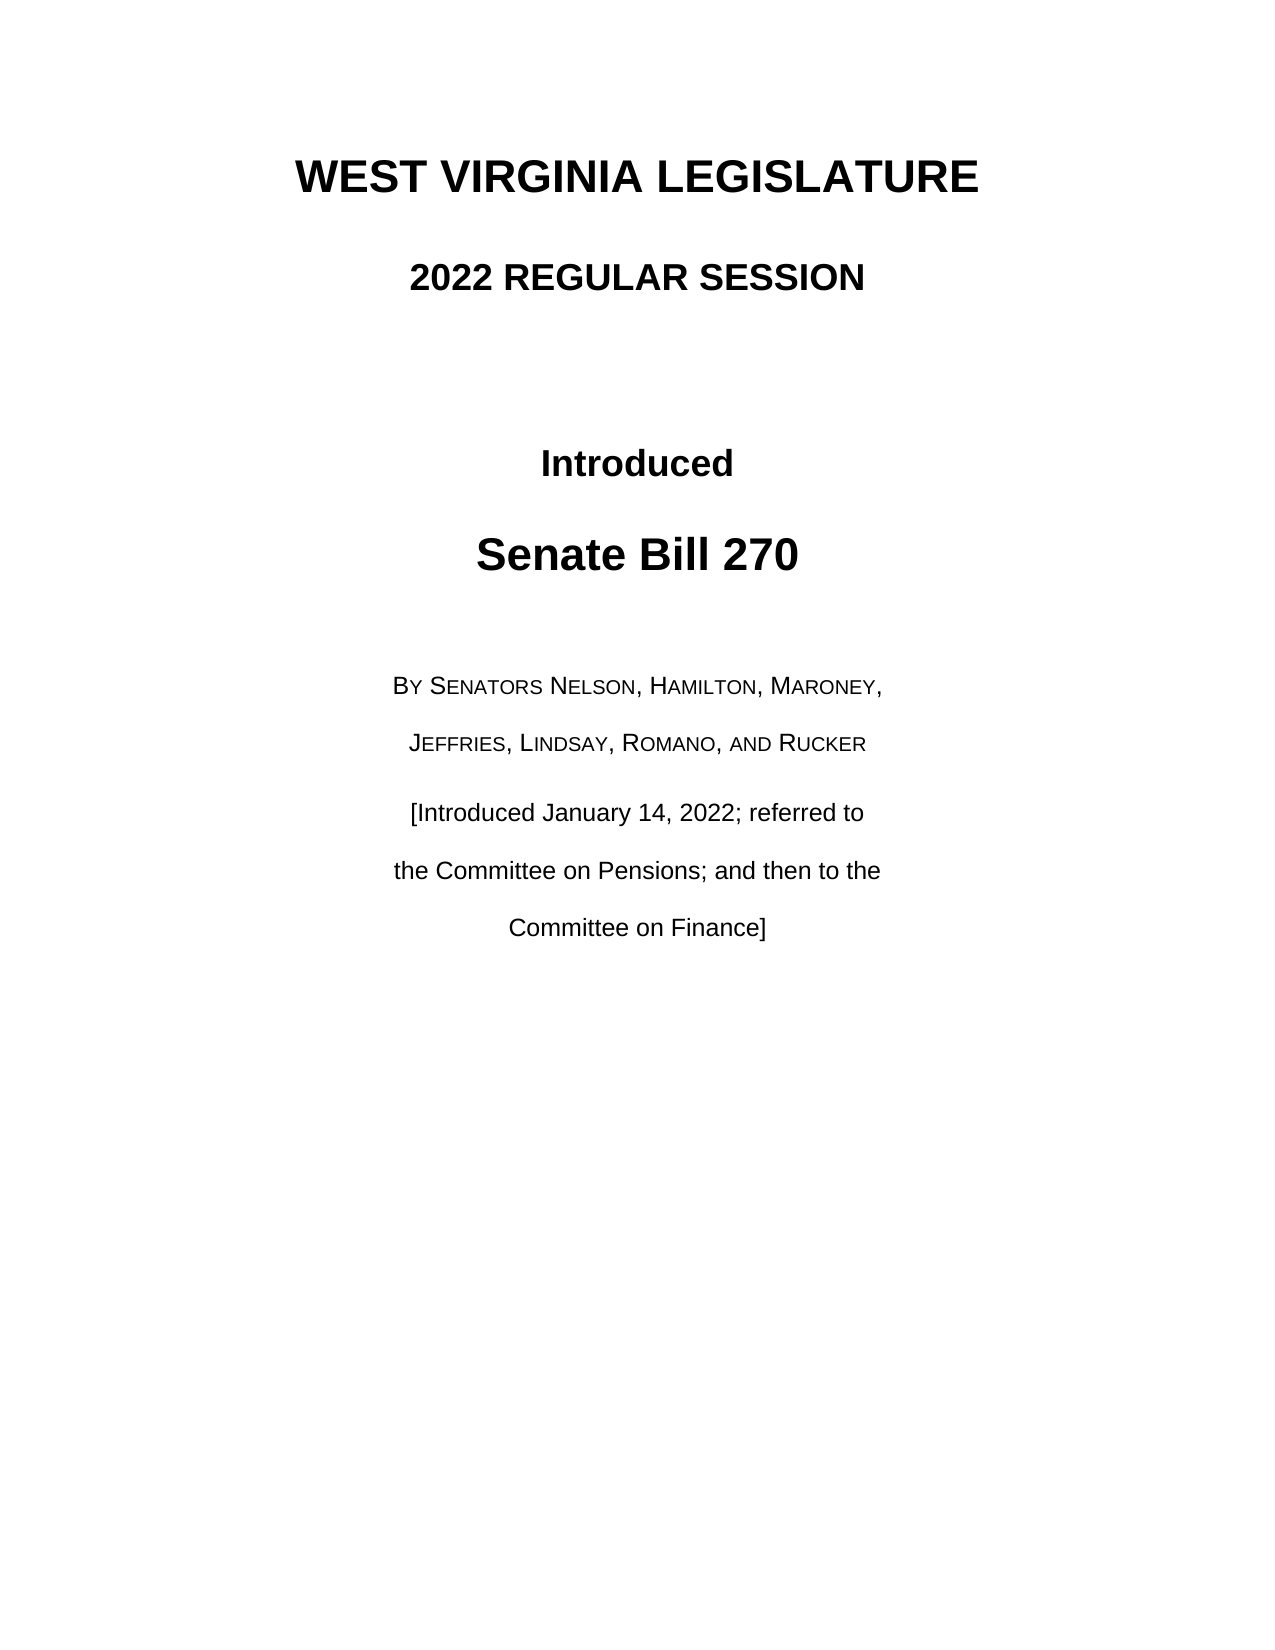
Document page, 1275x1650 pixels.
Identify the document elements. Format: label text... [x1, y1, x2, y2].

title WEST VIRGINIA LEGISLATURE [150, 150, 1125, 203]
title Introduced [150, 442, 1125, 485]
text [Introduced January 14, 2022; referred to [337, 798, 937, 827]
text the Committee on Pensions; and then to the Committee on Finance] [337, 856, 937, 942]
text By Senators Nelson, Hamilton, Maroney, Jeffries, Lindsay, Romano, and Rucker [337, 671, 937, 757]
title 2022 REGULAR SESSION [150, 255, 1125, 298]
text Senate Bill 270 [150, 528, 1125, 581]
